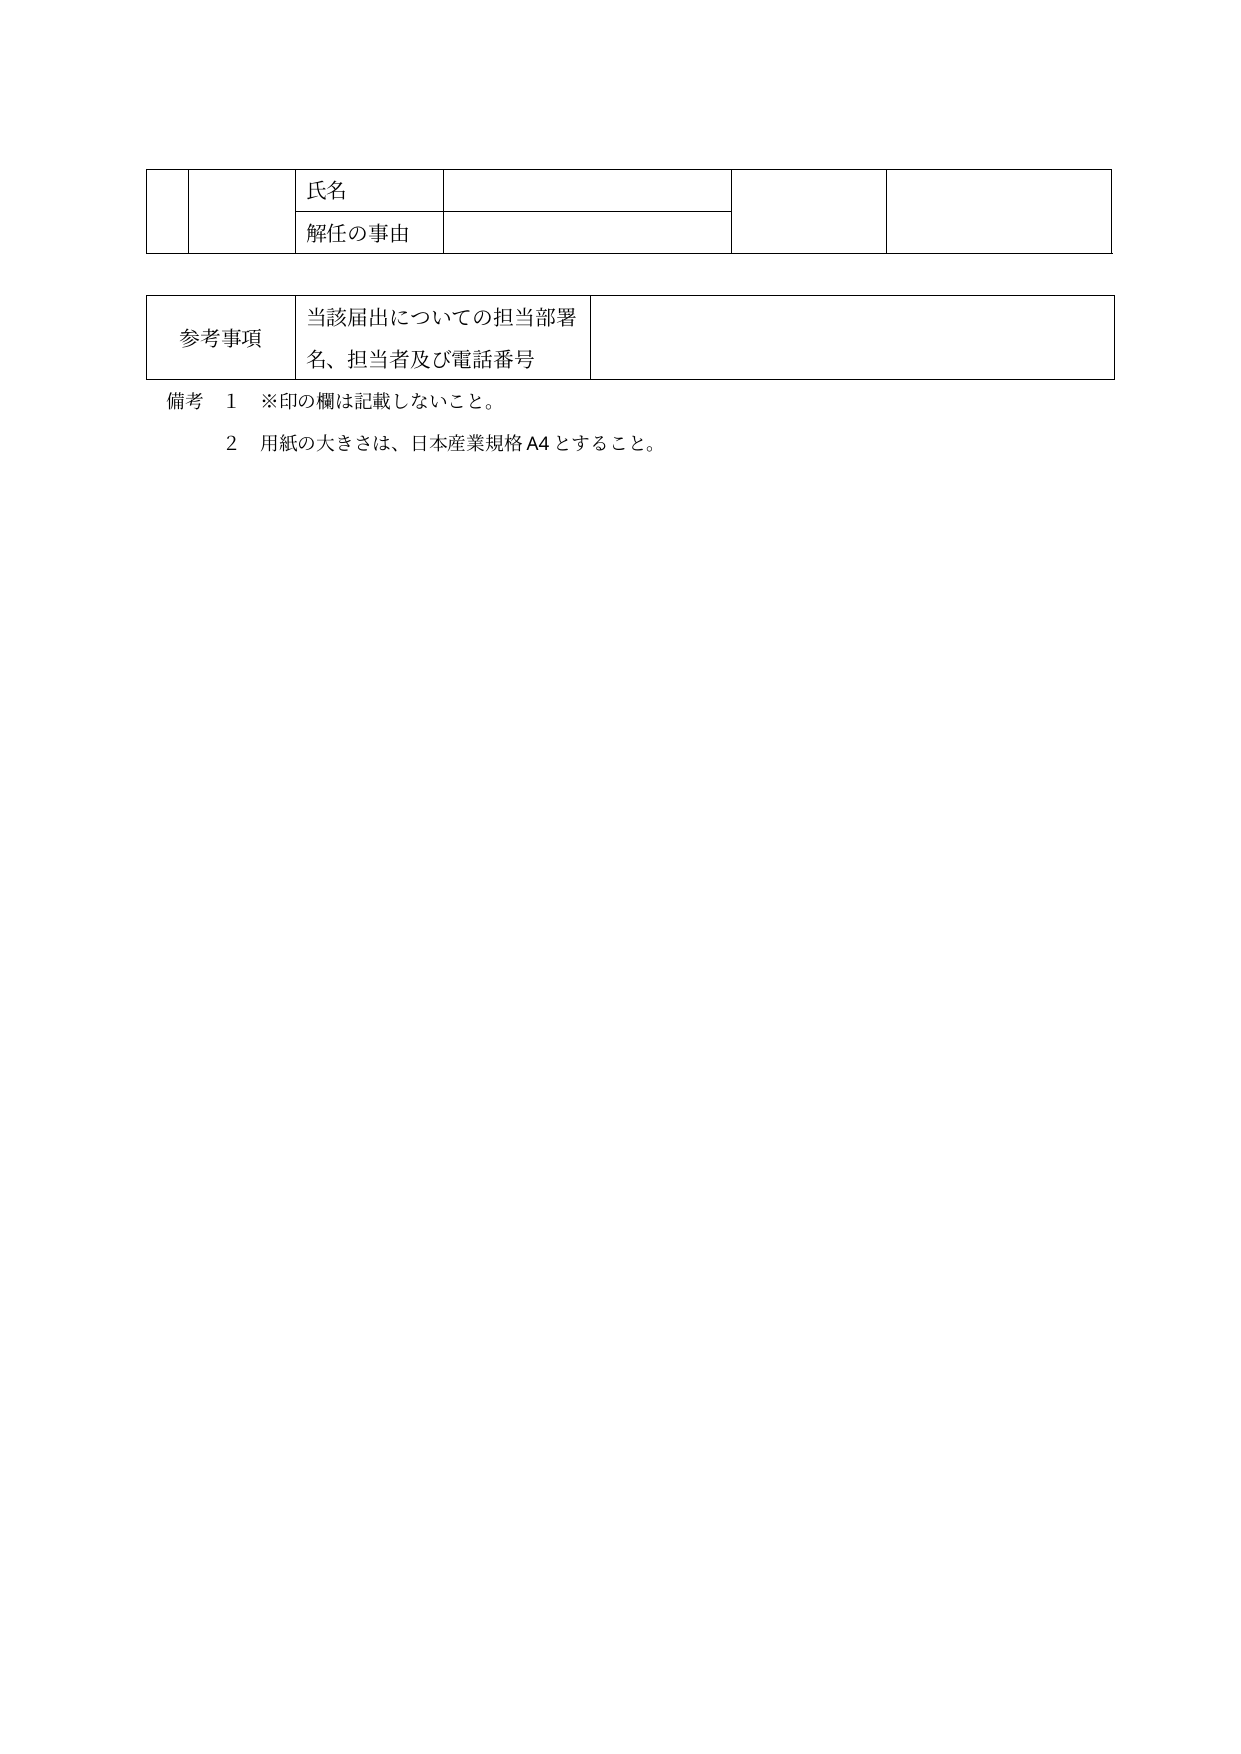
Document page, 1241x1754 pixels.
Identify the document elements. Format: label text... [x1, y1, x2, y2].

text ２ 用紙の大きさは、日本産業規格A4とすること。 [148, 421, 1092, 463]
table_cell [591, 296, 1114, 379]
table_cell 参考事項 [147, 296, 295, 379]
table_cell [146, 253, 1114, 295]
table_cell 当該届出についての担当部署名、担当者及び電話番号 [296, 296, 590, 379]
text 備考 １ ※印の欄は記載しないこと。 [148, 380, 1092, 421]
table_cell [444, 212, 731, 253]
table_cell [444, 170, 731, 211]
table_cell 解任の事由 [296, 212, 443, 253]
table_cell 氏名 [296, 170, 443, 211]
